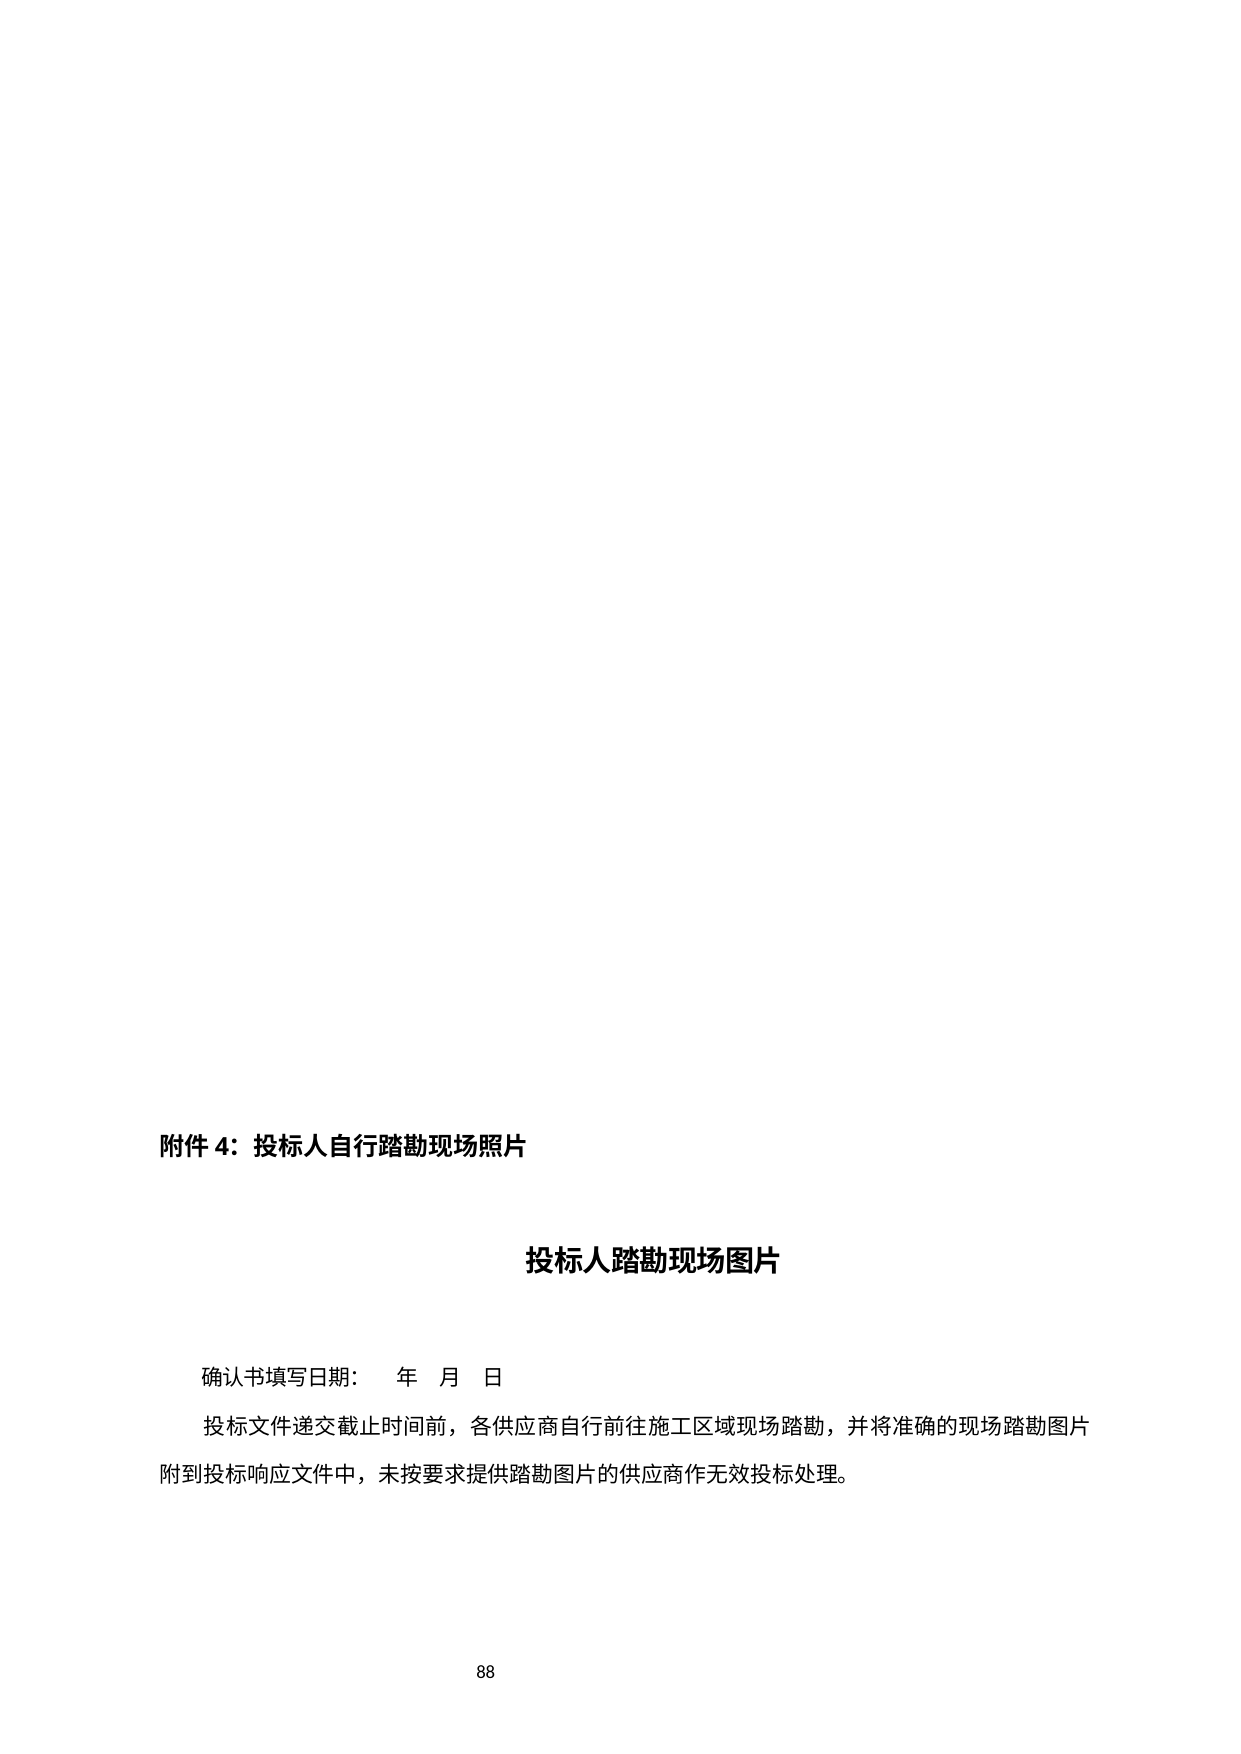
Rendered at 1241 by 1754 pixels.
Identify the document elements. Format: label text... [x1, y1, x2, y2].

text 确认书填写日期： 年 月 日 [159, 1360, 1093, 1392]
text 投标文件递交截止时间前，各供应商自行前往施工区域现场踏勘，并将准确的现场踏勘图片附到投标响应文件中，未按要求提供踏勘图片的供应商作无效投标处理。 [159, 1408, 1093, 1489]
text 投标人踏勘现场图片 [159, 1226, 1093, 1291]
text 附件4：投标人自行踏勘现场照片 [159, 1112, 1093, 1177]
